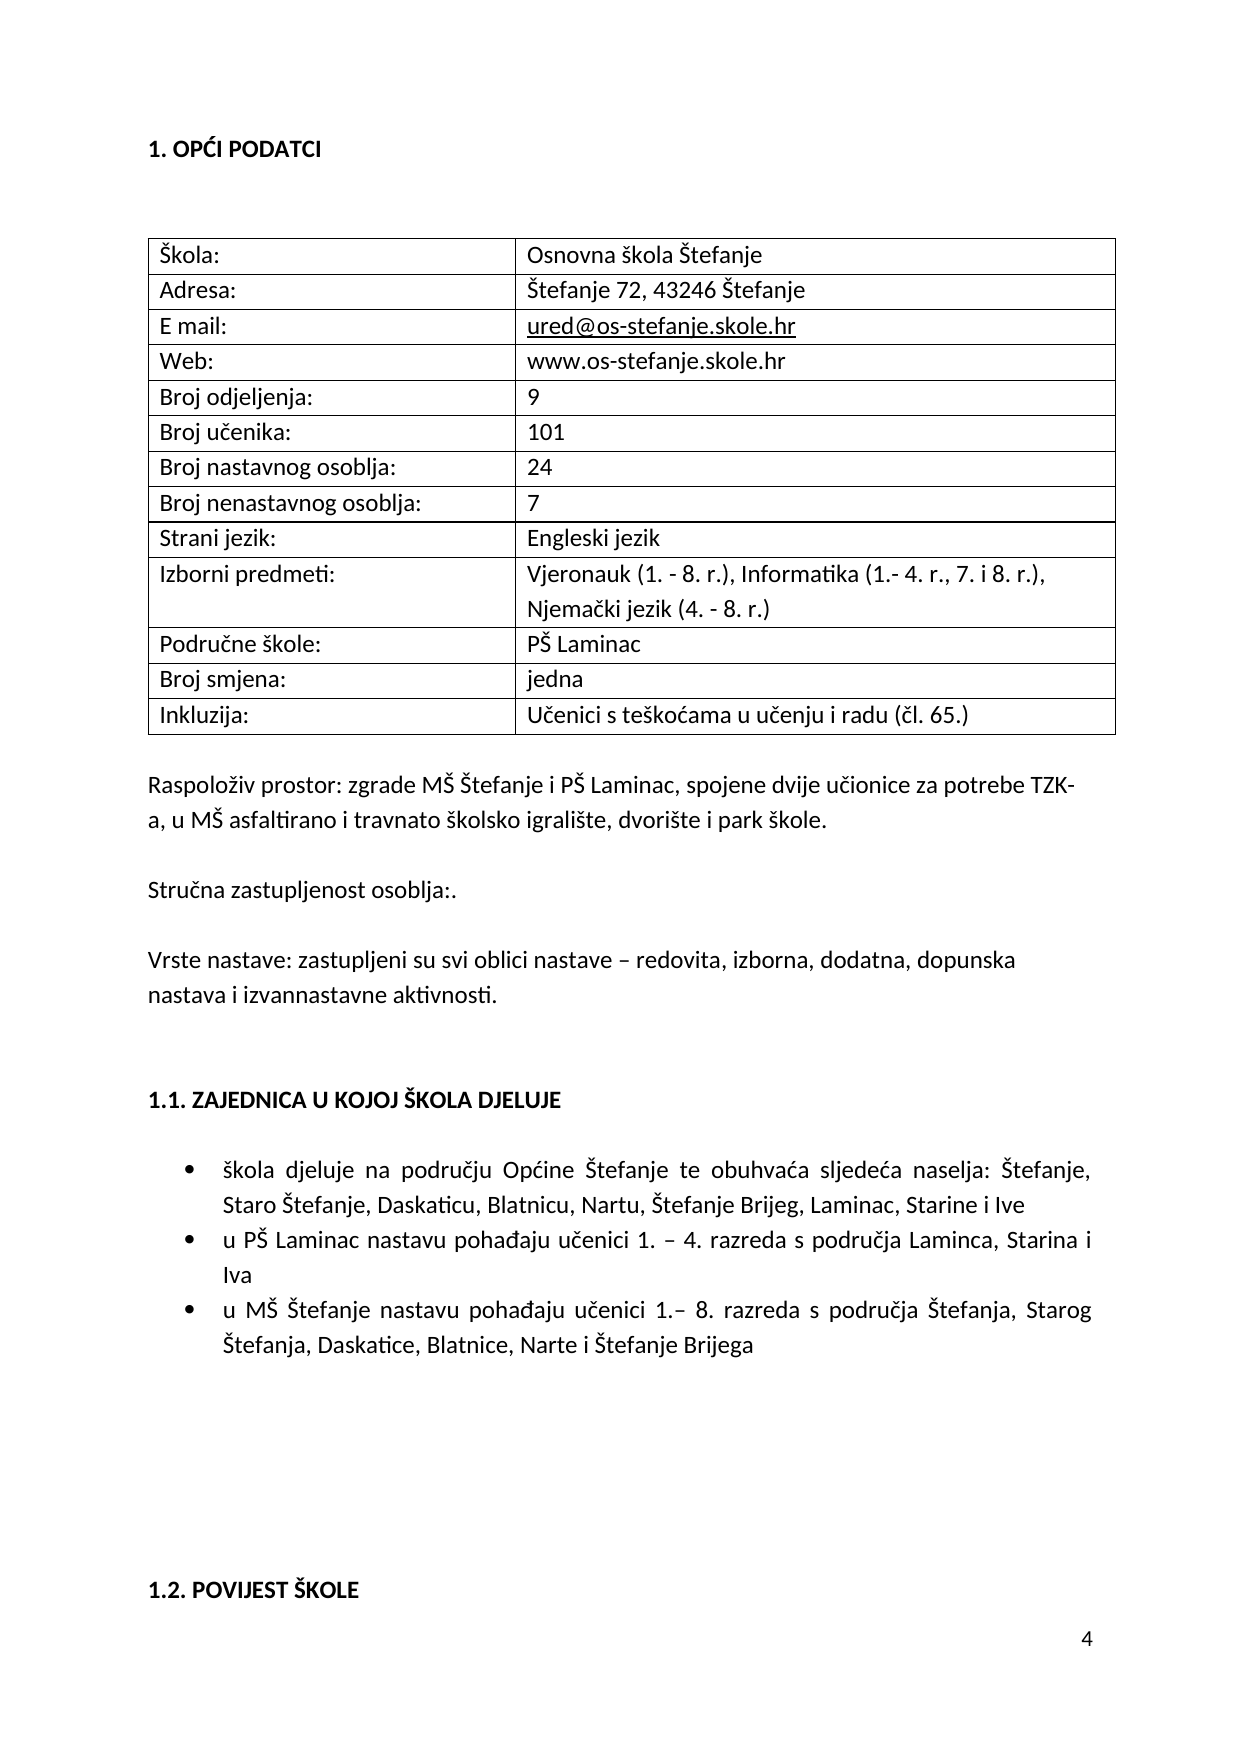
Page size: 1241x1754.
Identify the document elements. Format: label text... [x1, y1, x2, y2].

table_cell 101 [516, 416, 1115, 451]
text 1.1. ZAJEDNICA U KOJOJ ŠKOLA DJELUJE [148, 1084, 1093, 1115]
table_cell Adresa: [149, 275, 515, 309]
table_cell 24 [516, 452, 1115, 486]
table_cell www.os-stefanje.skole.hr [516, 345, 1115, 380]
table_cell 9 [516, 381, 1115, 415]
table_cell Inkluzija: [149, 699, 515, 733]
table_cell E mail: [149, 310, 515, 344]
text Stručna zastupljenost osoblja:. [148, 874, 1093, 905]
list škola djeluje na području Općine Štefanje te obuhvaća sljedeća naselja: Štefanje, Staro Štefanje, Daskaticu, Blatnicu, Nartu, Štefanje Brijeg, Laminac, Starine i Ive [185, 1154, 1093, 1220]
table_cell Broj nastavnog osoblja: [149, 452, 515, 486]
text Raspoloživ prostor: zgrade MŠ Štefanje i PŠ Laminac, spojene dvije učionice za potrebe TZK-a, u MŠ asfaltirano i travnato školsko igralište, dvorište i park škole. [148, 769, 1093, 835]
table_header Škola: [149, 239, 515, 273]
table_cell ured@os-stefanje.skole.hr [516, 310, 1115, 344]
text 1. OPĆI PODATCI [148, 133, 1093, 163]
table_cell Broj učenika: [149, 416, 515, 451]
table_cell Učenici s teškoćama u učenju i radu (čl. 65.) [516, 699, 1115, 733]
list u PŠ Laminac nastavu pohađaju učenici 1. – 4. razreda s područja Laminca, Starina i Iva [185, 1224, 1093, 1290]
table_cell 7 [516, 487, 1115, 521]
table_cell PŠ Laminac [516, 628, 1115, 663]
table_cell Vjeronauk (1. - 8. r.), Informatika (1.- 4. r., 7. i 8. r.), Njemački jezik (4. - 8. r.) [516, 558, 1115, 627]
text Vrste nastave: zastupljeni su svi oblici nastave – redovita, izborna, dodatna, dopunska nastava i izvannastavne aktivnosti. [148, 944, 1093, 1010]
table_cell Strani jezik: [149, 523, 515, 557]
table_cell Štefanje 72, 43246 Štefanje [516, 275, 1115, 309]
table_cell Broj nenastavnog osoblja: [149, 487, 515, 521]
table_cell Broj odjeljenja: [149, 381, 515, 415]
table_cell Engleski jezik [516, 523, 1115, 557]
table_cell Web: [149, 345, 515, 380]
table_cell Izborni predmeti: [149, 558, 515, 627]
table_cell jedna [516, 664, 1115, 698]
table_cell Broj smjena: [149, 664, 515, 698]
table_header Osnovna škola Štefanje [516, 239, 1115, 273]
list u MŠ Štefanje nastavu pohađaju učenici 1.– 8. razreda s područja Štefanja, Starog Štefanja, Daskatice, Blatnice, Narte i Štefanje Brijega [185, 1294, 1093, 1360]
text 1.2. POVIJEST ŠKOLE [148, 1574, 1093, 1605]
table_cell Područne škole: [149, 628, 515, 663]
